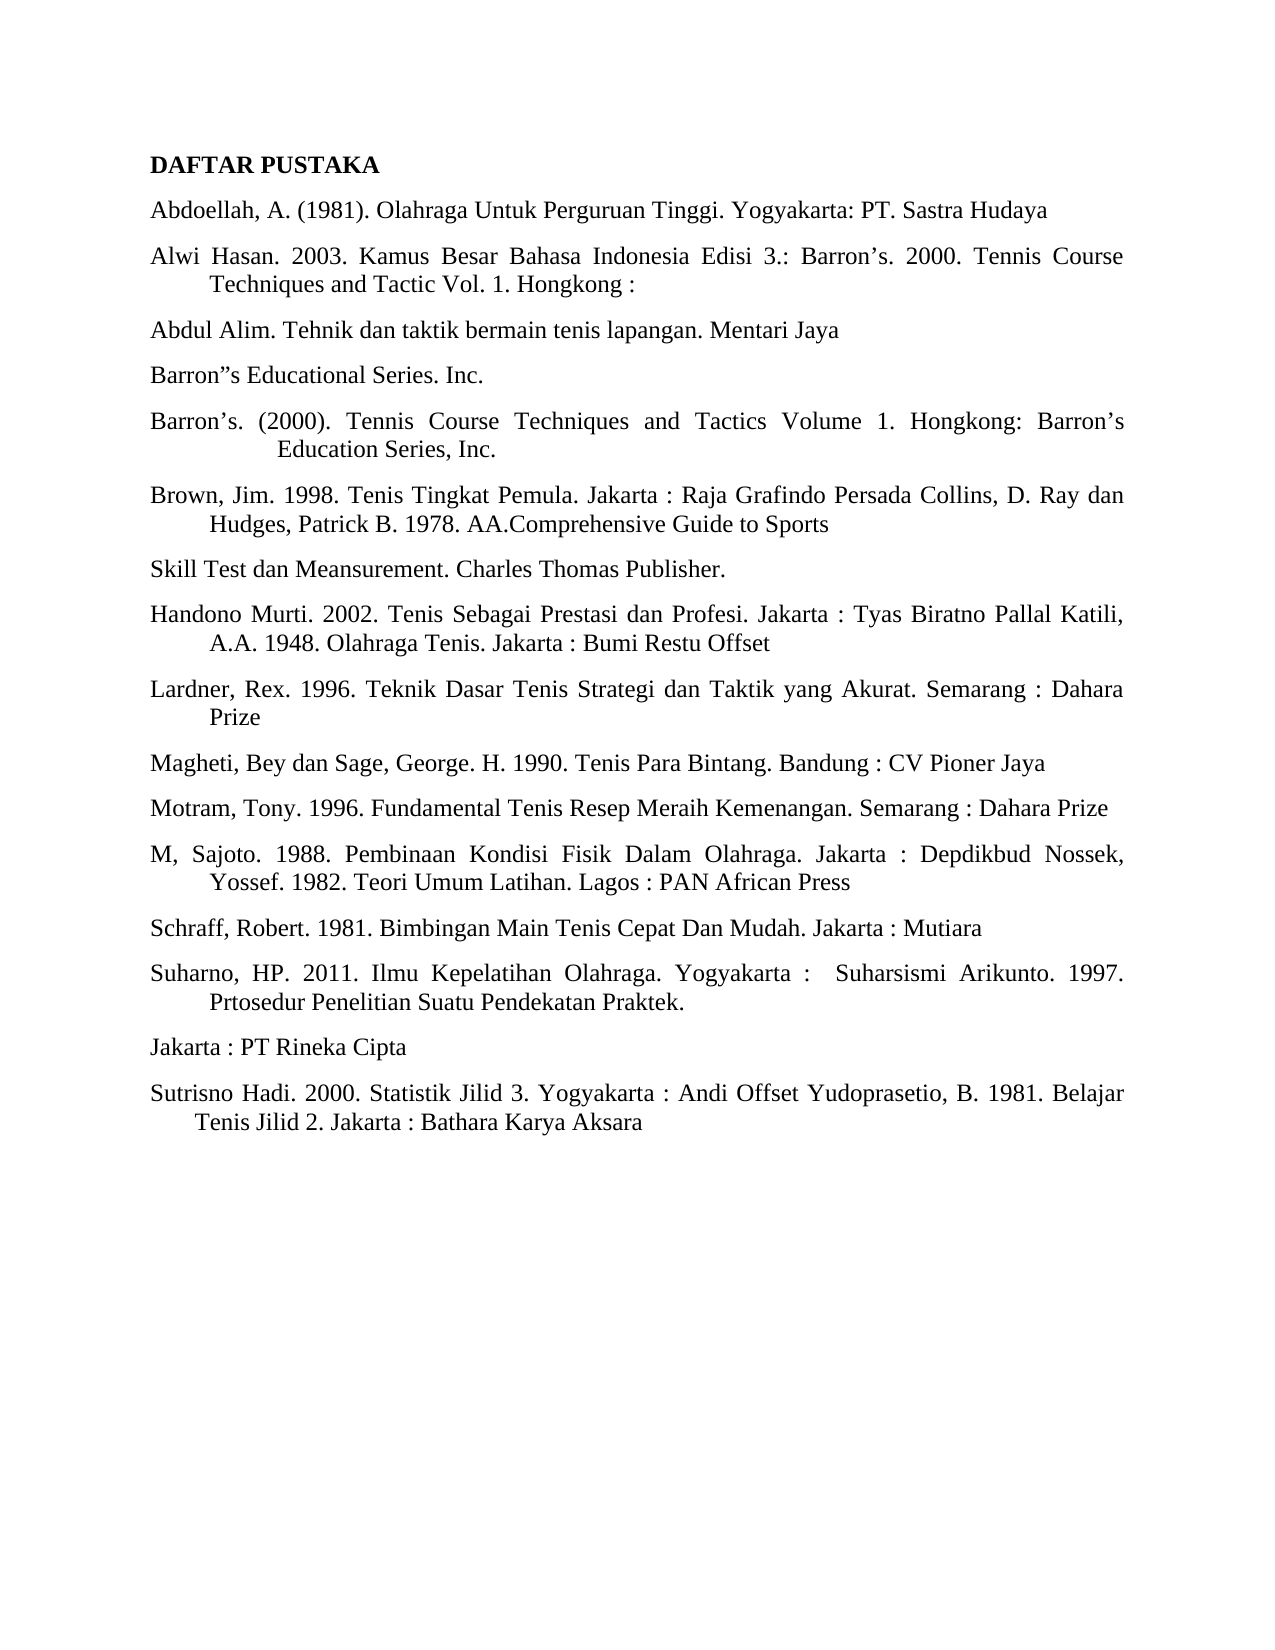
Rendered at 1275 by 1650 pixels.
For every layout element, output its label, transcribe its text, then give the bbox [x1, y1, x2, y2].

subtitle Abdul Alim. Tehnik dan taktik bermain tenis lapangan. Mentari Jaya [150, 315, 1125, 344]
subtitle DAFTAR PUSTAKA [150, 150, 1125, 179]
subtitle Magheti, Bey dan Sage, George. H. 1990. Tenis Para Bintang. Bandung : CV Pioner Jaya [150, 748, 1125, 777]
subtitle Barron”s Educational Series. Inc. [150, 360, 1125, 389]
subtitle M, Sajoto. 1988. Pembinaan Kondisi Fisik Dalam Olahraga. Jakarta : Depdikbud Nossek, Yossef. 1982. Teori Umum Latihan. Lagos : PAN African Press [150, 839, 1125, 896]
subtitle Motram, Tony. 1996. Fundamental Tenis Resep Meraih Kemenangan. Semarang : Dahara Prize [150, 793, 1125, 822]
subtitle Barron’s. (2000). Tennis Course Techniques and Tactics Volume 1. Hongkong: Barron’s Education Series, Inc. [150, 406, 1125, 463]
subtitle Skill Test dan Meansurement. Charles Thomas Publisher. [150, 554, 1125, 583]
subtitle Brown, Jim. 1998. Tenis Tingkat Pemula. Jakarta : Raja Grafindo Persada Collins, D. Ray dan Hudges, Patrick B. 1978. AA.Comprehensive Guide to Sports [150, 480, 1125, 537]
subtitle Abdoellah, A. (1981). Olahraga Untuk Perguruan Tinggi. Yogyakarta: PT. Sastra Hudaya [150, 195, 1125, 224]
subtitle Suharno, HP. 2011. Ilmu Kepelatihan Olahraga. Yogyakarta : Suharsismi Arikunto. 1997. Prtosedur Penelitian Suatu Pendekatan Praktek. [150, 958, 1125, 1016]
subtitle Jakarta : PT Rineka Cipta [150, 1032, 1125, 1061]
subtitle Lardner, Rex. 1996. Teknik Dasar Tenis Strategi dan Taktik yang Akurat. Semarang : Dahara Prize [150, 674, 1125, 731]
subtitle Alwi Hasan. 2003. Kamus Besar Bahasa Indonesia Edisi 3.: Barron’s. 2000. Tennis Course Techniques and Tactic Vol. 1. Hongkong : [150, 241, 1125, 298]
subtitle Sutrisno Hadi. 2000. Statistik Jilid 3. Yogyakarta : Andi Offset Yudoprasetio, B. 1981. Belajar Tenis Jilid 2. Jakarta : Bathara Karya Aksara [150, 1078, 1125, 1135]
subtitle Schraff, Robert. 1981. Bimbingan Main Tenis Cepat Dan Mudah. Jakarta : Mutiara [150, 913, 1125, 942]
subtitle Handono Murti. 2002. Tenis Sebagai Prestasi dan Profesi. Jakarta : Tyas Biratno Pallal Katili, A.A. 1948. Olahraga Tenis. Jakarta : Bumi Restu Offset [150, 599, 1125, 657]
